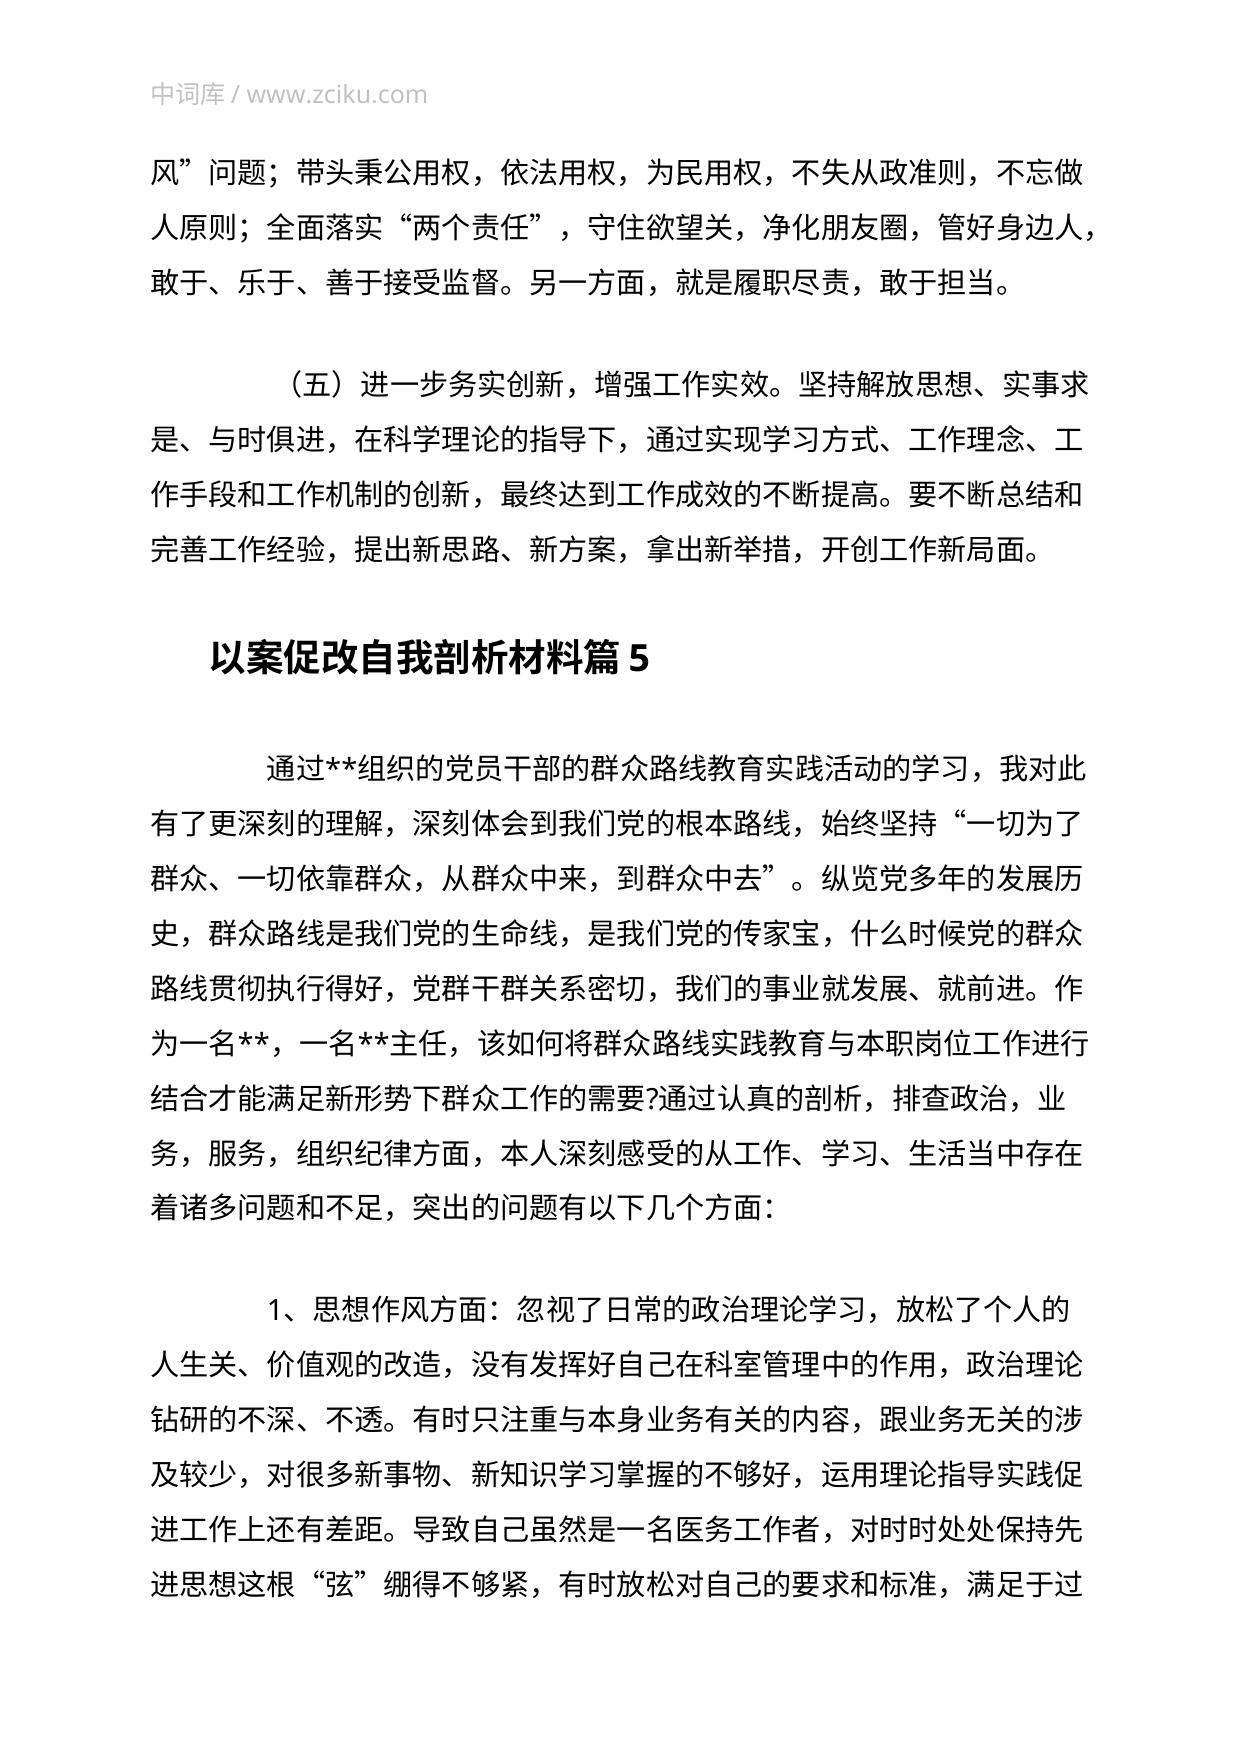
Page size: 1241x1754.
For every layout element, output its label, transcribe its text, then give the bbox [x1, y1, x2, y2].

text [150, 150, 1090, 302]
text 以案促改自我剖析材料篇5 [150, 628, 1090, 682]
text 通过**组织的党员干部的群众路线教育实践活动的学习，我对此有了更深刻的理解，深刻体会到我们党的根本路线，始终坚持“一切为了群众、一切依靠群众，从群众中来，到群众中去”。纵览党多年的发展历史，群众路线是我们党的生命线，是我们党的传家宝，什么时候党的群众路线贯彻执行得好，党群干群关系密切，我们的事业就发展、就前进。作为一名**，一名**主任，该如何将群众路线实践教育与本职岗位工作进行结合才能满足新形势下群众工作的需要?通过认真的剖析，排查政治，业务，服务，组织纪律方面，本人深刻感受的从工作、学习、生活当中存在着诸多问题和不足，突出的问题有以下几个方面： [150, 746, 1090, 1227]
text （五）进一步务实创新，增强工作实效。坚持解放思想、实事求是、与时俱进，在科学理论的指导下，通过实现学习方式、工作理念、工作手段和工作机制的创新，最终达到工作成效的不断提高。要不断总结和完善工作经验，提出新思路、新方案，拿出新举措，开创工作新局面。 [150, 362, 1090, 568]
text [150, 1287, 1090, 1604]
